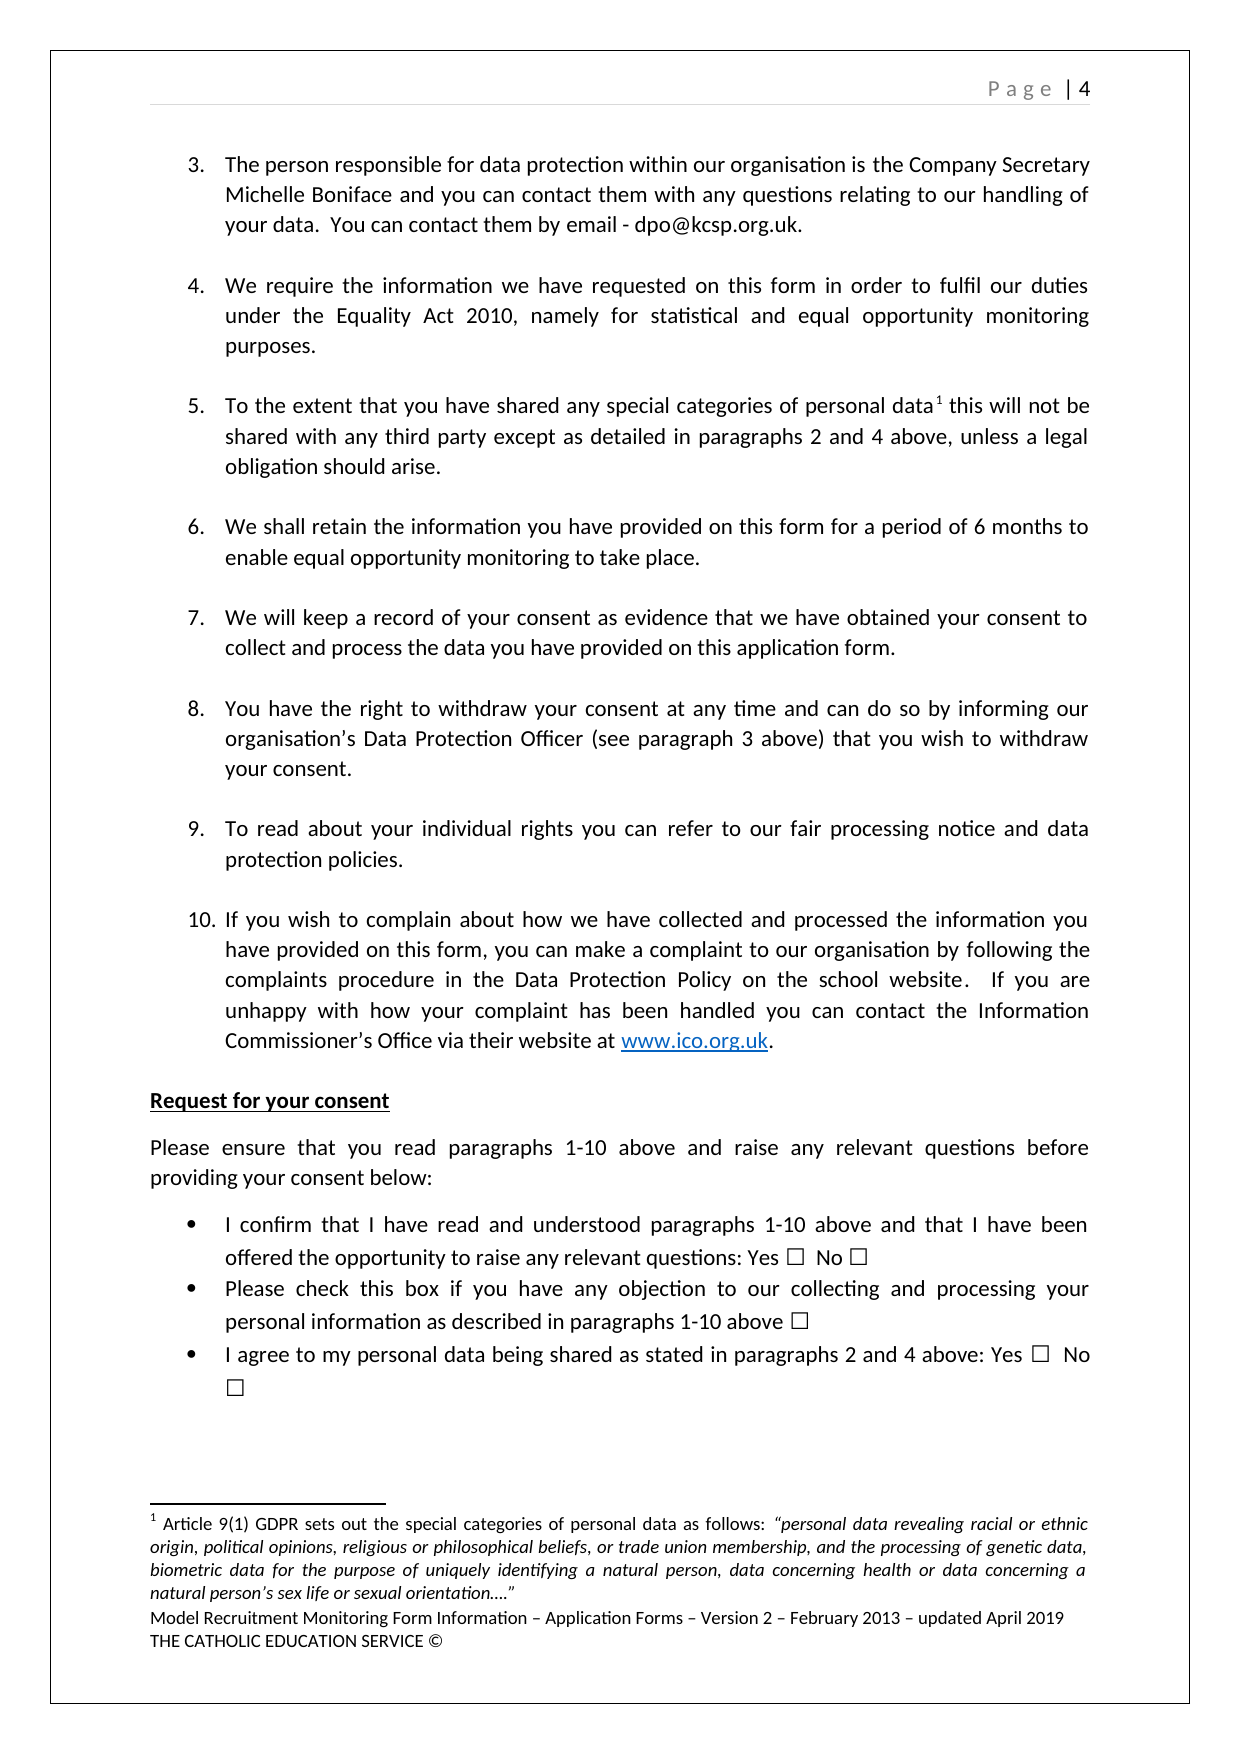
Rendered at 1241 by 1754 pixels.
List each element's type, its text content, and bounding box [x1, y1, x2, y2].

list Please check this box if you have any objection to our collecting and processing your personal information as described in paragraphs 1-10 above [187, 1274, 1090, 1336]
list To read about your individual rights you can refer to our fair processing notice and data protection policies. [187, 814, 1090, 873]
list We will keep a record of your consent as evidence that we have obtained your consent to collect and process the data you have provided on this application form. [187, 603, 1090, 661]
text Request for your consent [150, 1086, 1090, 1114]
list The person responsible for data protection within our organisation is the Company Secretary Michelle Boniface and you can contact them with any questions relating to our handling of your data. You can contact them by email - dpo@kcsp.org.uk. [187, 150, 1090, 238]
list If you wish to complain about how we have collected and processed the information you have provided on this form, you can make a complaint to our organisation by following the complaints procedure in the Data Protection Policy on the school website. If you are unhappy with how your complaint has been handled you can contact the Information Commissioner’s Office via their website at www.ico.org.uk. [187, 905, 1090, 1054]
list We shall retain the information you have provided on this form for a period of 6 months to enable equal opportunity monitoring to take place. [187, 512, 1090, 571]
list To the extent that you have shared any special categories of personal data this will not be shared with any third party except as detailed in paragraphs 2 and 4 above, unless a legal obligation should arise. [187, 392, 1090, 480]
list You have the right to withdraw your consent at any time and can do so by informing our organisation’s Data Protection Officer (see paragraph 3 above) that you wish to withdraw your consent. [187, 694, 1090, 782]
list I confirm that I have read and understood paragraphs 1-10 above and that I have been offered the opportunity to raise any relevant questions: Yes No [187, 1210, 1090, 1272]
text Please ensure that you read paragraphs 1-10 above and raise any relevant questions before providing your consent below: [150, 1133, 1090, 1192]
list I agree to my personal data being shared as stated in paragraphs 2 and 4 above: Yes No [187, 1338, 1090, 1403]
list We require the information we have requested on this form in order to fulfil our duties under the Equality Act 2010, namely for statistical and equal opportunity monitoring purposes. [187, 271, 1090, 359]
